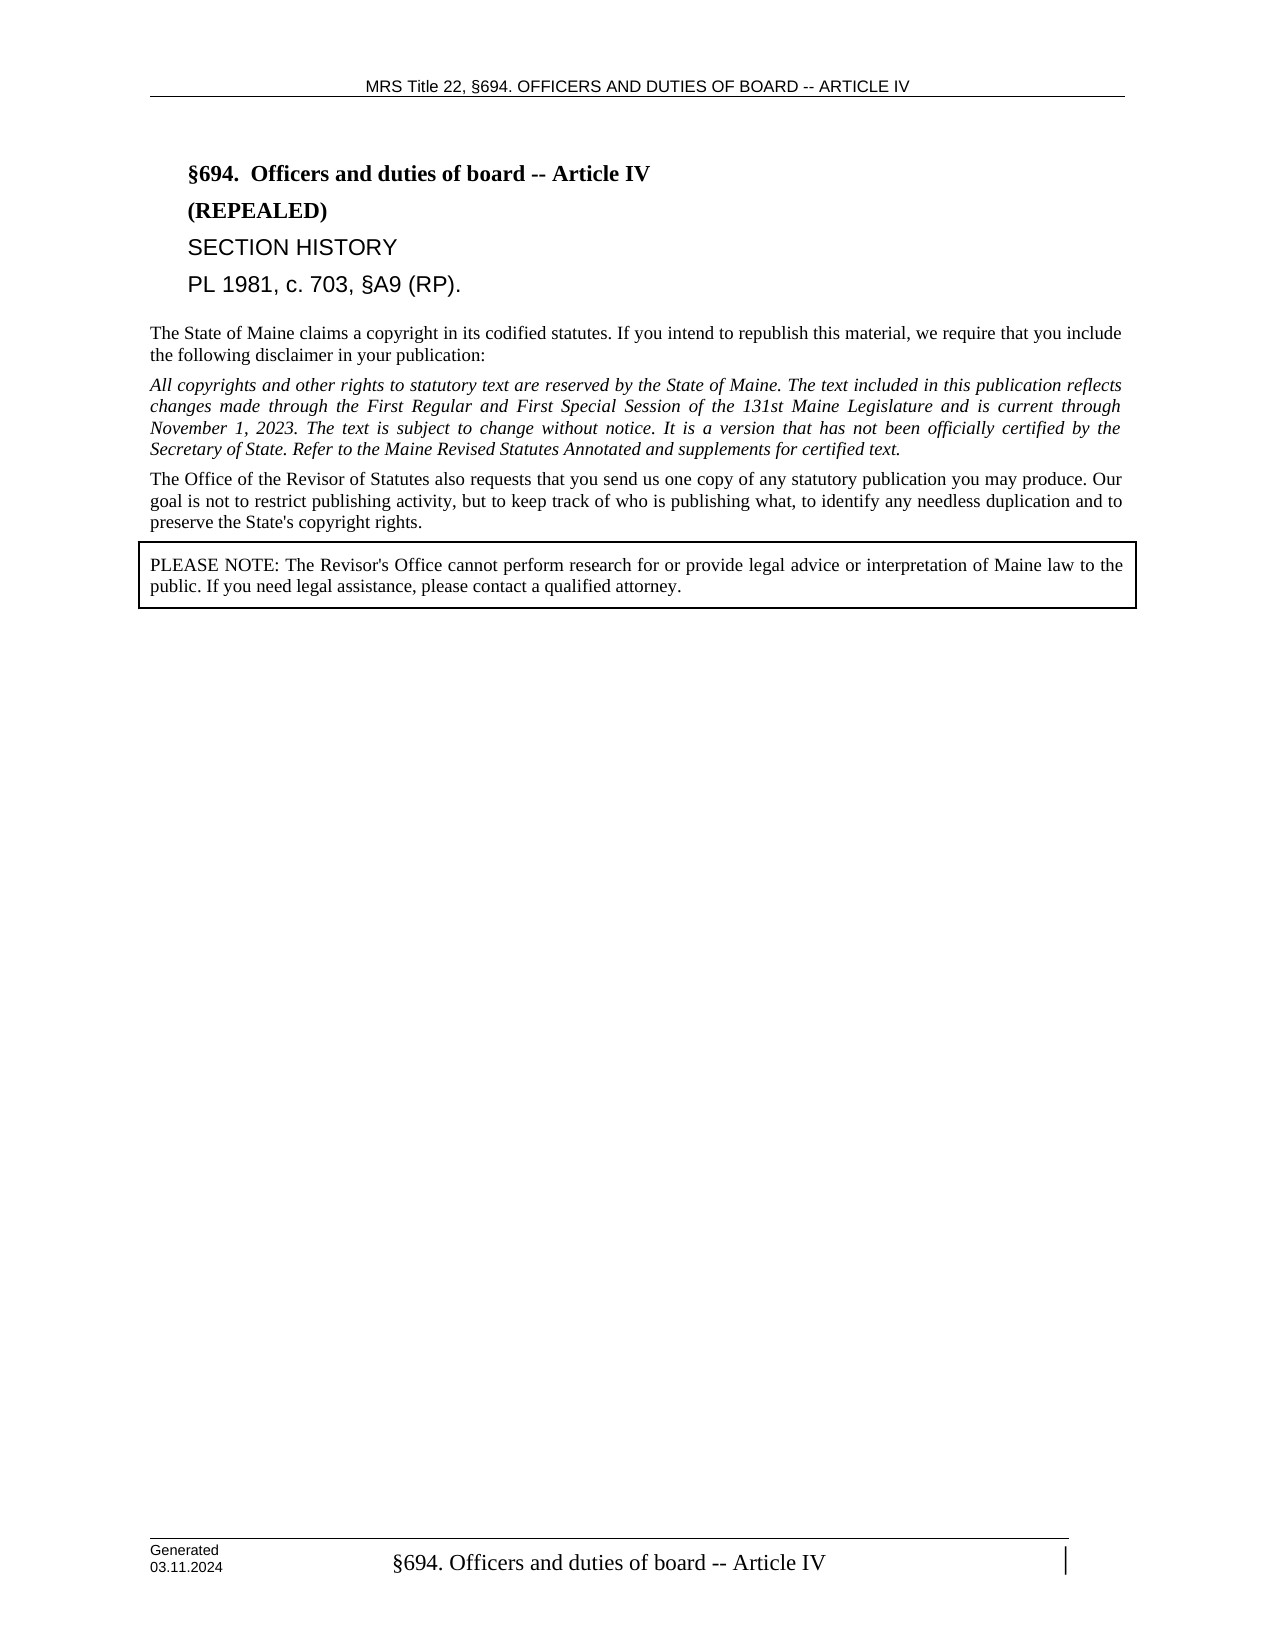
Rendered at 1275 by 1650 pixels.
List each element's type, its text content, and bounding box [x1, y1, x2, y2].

text The State of Maine claims a copyright in its codified statutes. If you intend to republish this material, we require that you include the following disclaimer in your publication: [150, 322, 1125, 365]
text All copyrights and other rights to statutory text are reserved by the State of Maine. The text included in this publication reflects changes made through the First Regular and First Special Session of the 131st Maine Legislature and is current through November 1, 2023 . The text is subject to change without notice. It is a version that has not been officially certified by the Secretary of State. Refer to the Maine Revised Statutes Annotated and supplements for certified text. [150, 373, 1125, 460]
text SECTION HISTORY [187, 234, 1125, 260]
text PL 1981, c. 703, §A9 (RP). [187, 271, 1125, 297]
text The Office of the Revisor of Statutes also requests that you send us one copy of any statutory publication you may produce. Our goal is not to restrict publishing activity, but to keep track of who is publishing what, to identify any needless duplication and to preserve the State's copyright rights. [150, 468, 1125, 533]
text §694. Officers and duties of board -- Article IV [187, 160, 1125, 187]
text PLEASE NOTE: The Revisor's Office cannot perform research for or provide legal advice or interpretation of Maine law to the public. If you need legal assistance, please contact a qualified attorney. [140, 543, 1135, 607]
text (REPEALED) [187, 197, 1125, 223]
